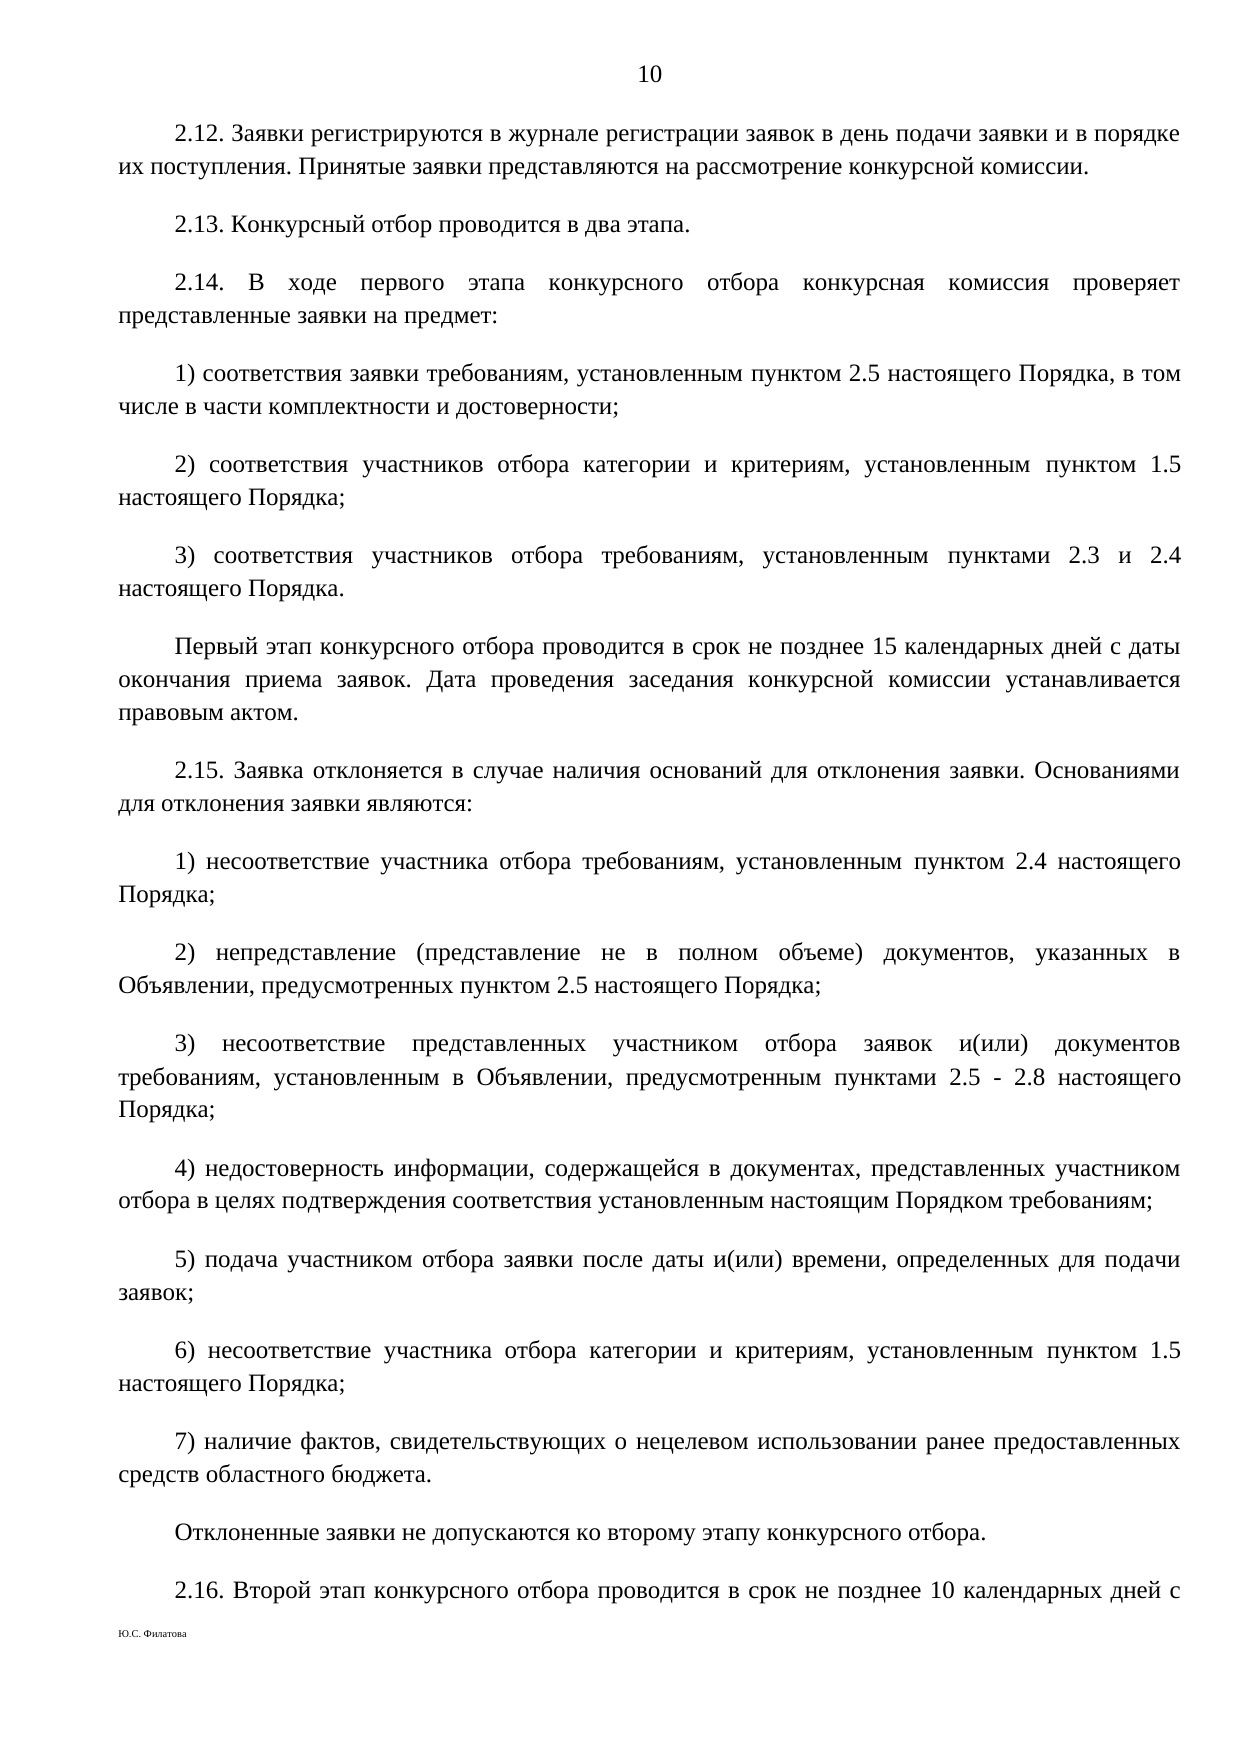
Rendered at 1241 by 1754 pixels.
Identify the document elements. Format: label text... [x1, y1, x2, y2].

text 2.15. Заявка отклоняется в случае наличия оснований для отклонения заявки. Основаниями для отклонения заявки являются: [118, 755, 1181, 817]
text 2) непредставление (представление не в полном объеме) документов, указанных в Объявлении, предусмотренных пунктом 2.5 настоящего Порядка; [118, 937, 1181, 999]
text 3) несоответствие представленных участником отбора заявок и(или) документов требованиям, установленным в Объявлении, предусмотренным пунктами 2.5 - 2.8 настоящего Порядка; [118, 1028, 1181, 1123]
text 4) недостоверность информации, содержащейся в документах, представленных участником отбора в целях подтверждения соответствия установленным настоящим Порядком требованиям; [118, 1153, 1181, 1214]
text Отклоненные заявки не допускаются ко второму этапу конкурсного отбора. [118, 1517, 1181, 1546]
text 3) соответствия участников отбора требованиям, установленным пунктами 2.3 и 2.4 настоящего Порядка. [118, 540, 1181, 602]
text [118, 1575, 1181, 1603]
text 2.12. Заявки регистрируются в журнале регистрации заявок в день подачи заявки и в порядке их поступления. Принятые заявки представляются на рассмотрение конкурсной комиссии. [118, 118, 1181, 180]
text 1) несоответствие участника отбора требованиям, установленным пунктом 2.4 настоящего Порядка; [118, 846, 1181, 908]
text Первый этап конкурсного отбора проводится в срок не позднее 15 календарных дней с даты окончания приема заявок. Дата проведения заседания конкурсной комиссии устанавливается правовым актом. [118, 631, 1181, 726]
text 6) несоответствие участника отбора категории и критериям, установленным пунктом 1.5 настоящего Порядка; [118, 1335, 1181, 1396]
text 2.14. В ходе первого этапа конкурсного отбора конкурсная комиссия проверяет представленные заявки на предмет: [118, 267, 1181, 329]
text 2.13. Конкурсный отбор проводится в два этапа. [118, 209, 1181, 238]
text 7) наличие фактов, свидетельствующих о нецелевом использовании ранее предоставленных средств областного бюджета. [118, 1426, 1181, 1487]
text 1) соответствия заявки требованиям, установленным пунктом 2.5 настоящего Порядка, в том числе в части комплектности и достоверности; [118, 358, 1181, 420]
text 5) подача участником отбора заявки после даты и(или) времени, определенных для подачи заявок; [118, 1244, 1181, 1305]
text 2) соответствия участников отбора категории и критериям, установленным пунктом 1.5 настоящего Порядка; [118, 449, 1181, 511]
